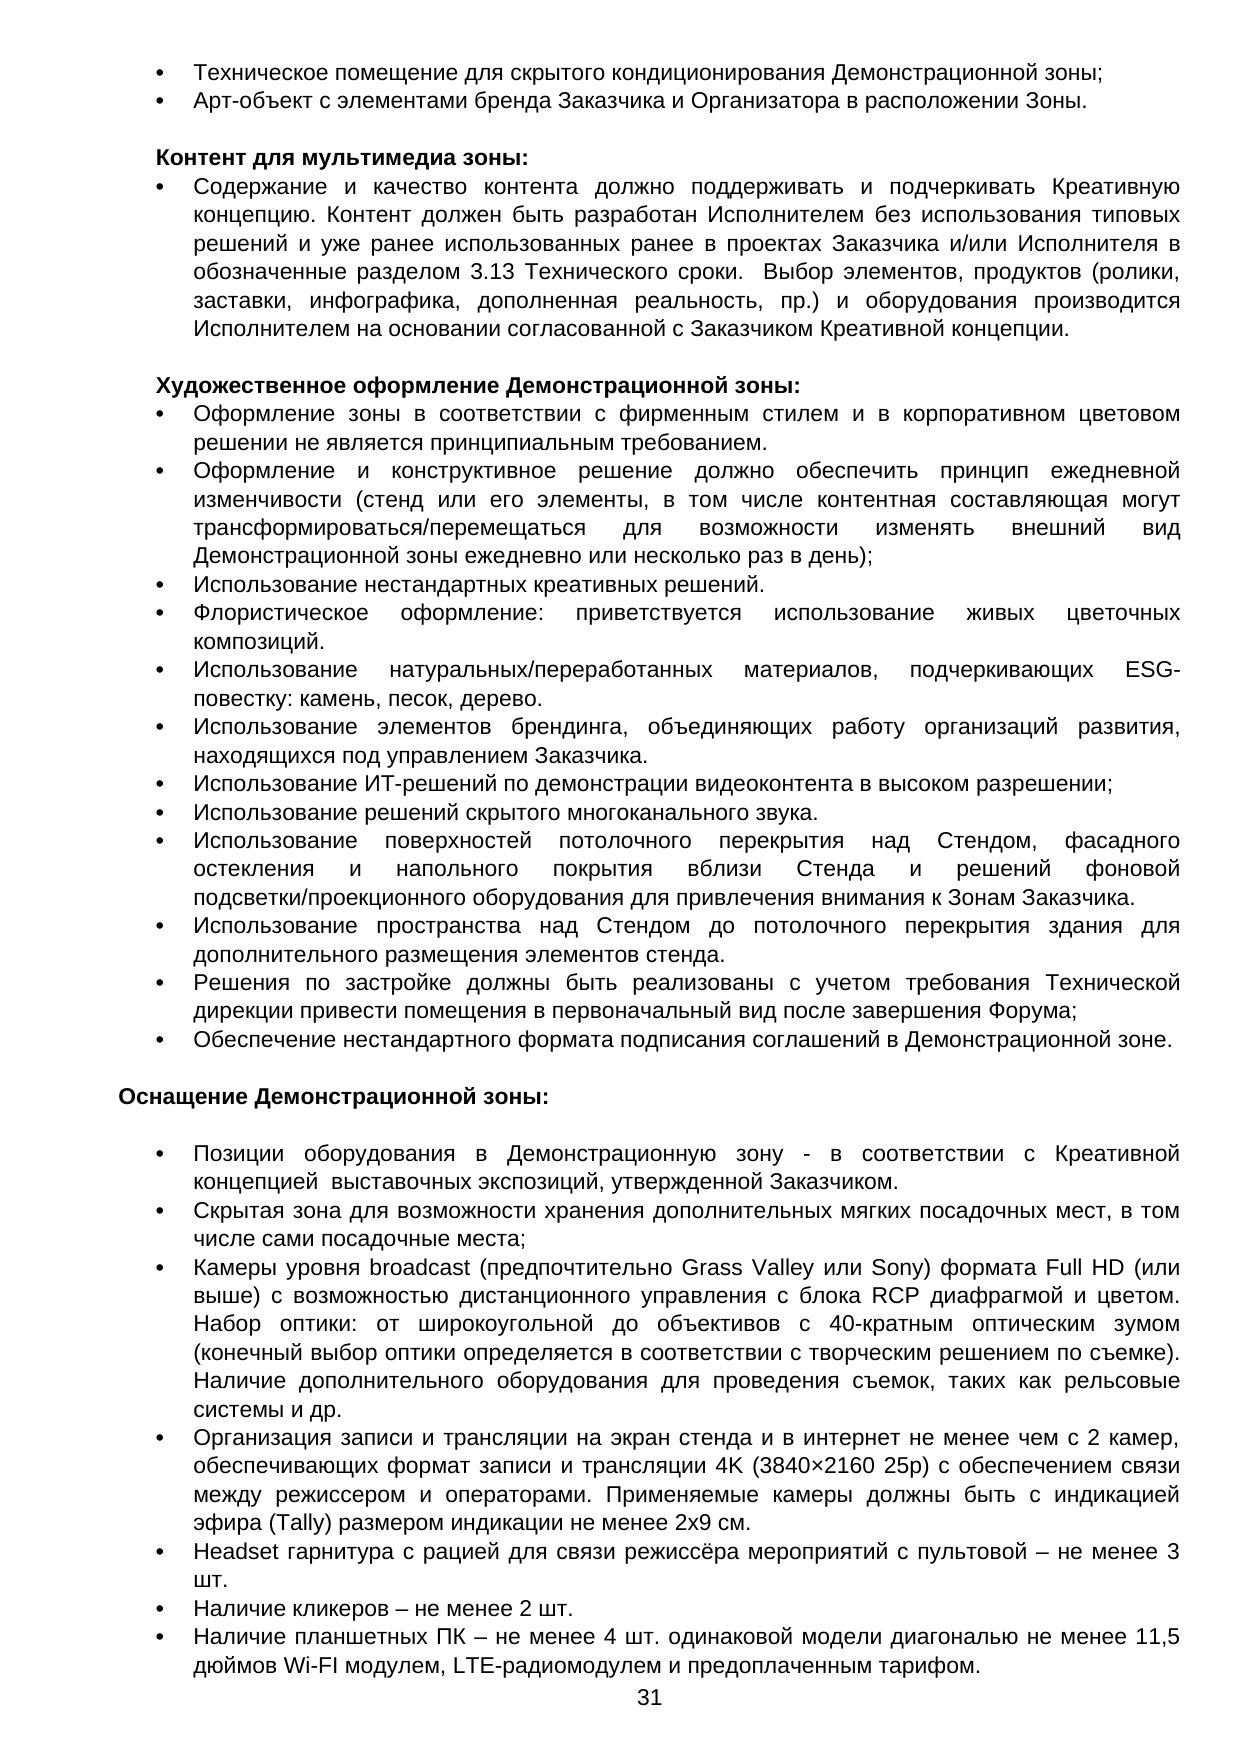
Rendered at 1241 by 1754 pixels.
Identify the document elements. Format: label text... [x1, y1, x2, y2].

text Арт-объект с элементами бренда Заказчика и Организатора в расположении Зоны. [156, 87, 1181, 114]
text Оснащение Демонстрационной зоны: [118, 1083, 1181, 1109]
text Использование ИТ-решений по демонстрации видеоконтента в высоком разрешении; [156, 770, 1181, 796]
text Использование натуральных/переработанных материалов, подчеркивающих ESG-повестку: камень, песок, дерево. [156, 656, 1181, 711]
text Использование пространства над Стендом до потолочного перекрытия здания для дополнительного размещения элементов стенда. [156, 912, 1181, 967]
text Использование поверхностей потолочного перекрытия над Стендом, фасадного остекления и напольного покрытия вблизи Стенда и решений фоновой подсветки/проекционного оборудования для привлечения внимания к Зонам Заказчика. [156, 827, 1181, 910]
text Использование нестандартных креативных решений. [156, 571, 1181, 597]
text Позиции оборудования в Демонстрационную зону - в соответствии с Креативной концепцией выставочных экспозиций, утвержденной Заказчиком. [156, 1140, 1181, 1194]
text Техническое помещение для скрытого кондиционирования Демонстрационной зоны; [156, 59, 1181, 85]
text Организация записи и трансляции на экран стенда и в интернет не менее чем с 2 камер, обеспечивающих формат записи и трансляции 4K (3840×2160 25p) с обеспечением связи между режиссером и операторами. Применяемые камеры должны быть с индикацией эфира (Tally) размером индикации не менее 2х9 см. [156, 1424, 1181, 1536]
text Обеспечение нестандартного формата подписания соглашений в Демонстрационной зоне. [156, 1026, 1181, 1052]
text Решения по застройке должны быть реализованы с учетом требования Технической дирекции привести помещения в первоначальный вид после завершения Форума; [156, 969, 1181, 1024]
list Контент для мультимедиа зоны: [156, 144, 1181, 171]
text Скрытая зона для возможности хранения дополнительных мягких посадочных мест, в том числе сами посадочные места; [156, 1197, 1181, 1251]
text Оформление и конструктивное решение должно обеспечить принцип ежедневной изменчивости (стенд или его элементы, в том числе контентная составляющая могут трансформироваться/перемещаться для возможности изменять внешний вид Демонстрационной зоны ежедневно или несколько раз в день); [156, 457, 1181, 569]
text Камеры уровня broadcast (предпочтительно Grass Valley или Sony) формата Full HD (или выше) с возможностью дистанционного управления с блока RCP диафрагмой и цветом. Набор оптики: от широкоугольной до объективов с 40-кратным оптическим зумом (конечный выбор оптики определяется в соответствии с творческим решением по съемке). Наличие дополнительного оборудования для проведения съемок, таких как рельсовые системы и др. [156, 1253, 1181, 1422]
text Содержание и качество контента должно поддерживать и подчеркивать Креативную концепцию. Контент должен быть разработан Исполнителем без использования типовых решений и уже ранее использованных ранее в проектах Заказчика и/или Исполнителя в обозначенные разделом 3.13 Технического сроки. Выбор элементов, продуктов (ролики, заставки, инфографика, дополненная реальность, пр.) и оборудования производится Исполнителем на основании согласованной с Заказчиком Креативной концепции. [156, 173, 1181, 341]
text Использование решений скрытого многоканального звука. [156, 798, 1181, 825]
text Наличие кликеров – не менее 2 шт. [156, 1595, 1181, 1621]
text Использование элементов брендинга, объединяющих работу организаций развития, находящихся под управлением Заказчика. [156, 713, 1181, 768]
text Флористическое оформление: приветствуется использование живых цветочных композиций. [156, 599, 1181, 654]
text Наличие планшетных ПК – не менее 4 шт. одинаковой модели диагональю не менее 11,5 дюймов Wi-FI модулем, LTE-радиомодулем и предоплаченным тарифом. [156, 1623, 1181, 1678]
list Художественное оформление Демонстрационной зоны: [156, 372, 1181, 398]
text Оформление зоны в соответствии с фирменным стилем и в корпоративном цветовом решении не является принципиальным требованием. [156, 400, 1181, 455]
text Headset гарнитура с рацией для связи режиссёра мероприятий с пультовой – не менее 3 шт. [156, 1538, 1181, 1593]
